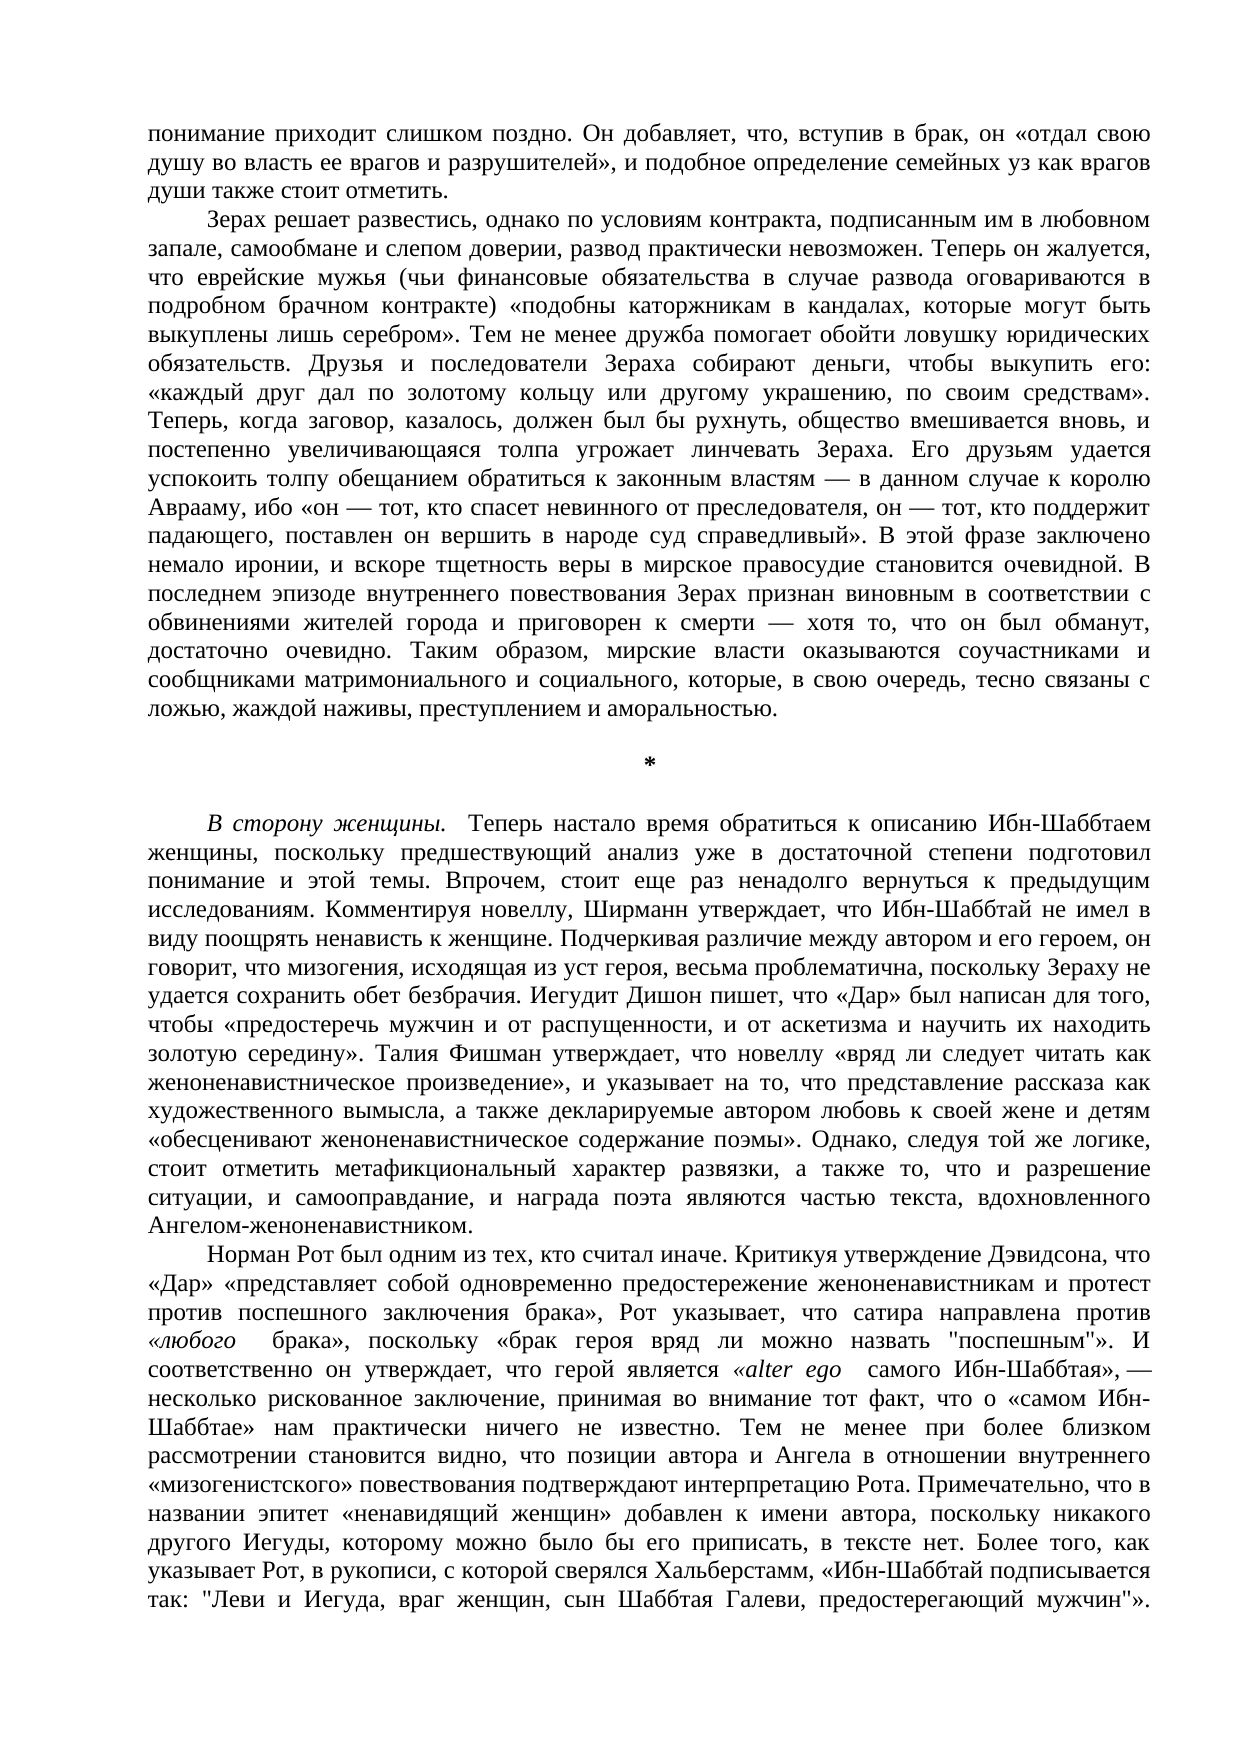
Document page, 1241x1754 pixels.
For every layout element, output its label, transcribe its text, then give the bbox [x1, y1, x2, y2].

text Зерах решает развестись, однако по условиям контракта, подписанным им в любовном запале, самообмане и слепом доверии, развод практически невозможен. Теперь он жалуется, что еврейские мужья (чьи финансовые обязательства в случае развода оговариваются в подробном брачном контракте) «подобны каторжникам в кандалах, которые могут быть выкуплены лишь серебром». Тем не менее дружба помогает обойти ловушку юридических обязательств. Друзья и последователи Зераха собирают деньги, чтобы выкупить его: «каждый друг дал по золотому кольцу или другому украшению, по своим средствам». Теперь, когда заговор, казалось, должен был бы рухнуть, общество вмешивается вновь, и постепенно увеличивающаяся толпа угрожает линчевать Зераха. Его друзьям удается успокоить толпу обещанием обратиться к законным властям — в данном случае к королю Аврааму, ибо «он — тот, кто спасет невинного от преследователя, он — тот, кто поддержит падающего, поставлен он вершить в народе суд справедливый». В этой фразе заключено немало иронии, и вскоре тщетность веры в мирское правосудие становится очевидной. В последнем эпизоде внутреннего повествования Зерах признан виновным в соответствии с обвинениями жителей города и приговорен к смерти — хотя то, что он был обманут, достаточно очевидно. Таким образом, мирские власти оказываются соучастниками и сообщниками матримониального и социального, которые, в свою очередь, тесно связаны с ложью, жаждой наживы, преступлением и аморальностью. [148, 204, 1152, 722]
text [148, 118, 1152, 204]
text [148, 1239, 1152, 1613]
subtitle * [148, 751, 1152, 779]
text В сторону женщины. Теперь настало время обратиться к описанию Ибн-Шаббтаем женщины, поскольку предшествующий анализ уже в достаточной степени подготовил понимание и этой темы. Впрочем, стоит еще раз ненадолго вернуться к предыдущим исследованиям. Комментируя новеллу, Ширманн утверждает, что Ибн-Шаббтай не имел в виду поощрять ненависть к женщине. Подчеркивая различие между автором и его героем, он говорит, что мизогения, исходящая из уст героя, весьма проблематична, поскольку Зераху не удается сохранить обет безбрачия. Иегудит Дишон пишет, что «Дар» был написан для того, чтобы «предостеречь мужчин и от распущенности, и от аскетизма и научить их находить золотую середину». Талия Фишман утверждает, что новеллу «вряд ли следует читать как женоненавистническое произведение», и указывает на то, что представление рассказа как художественного вымысла, а также декларируемые автором любовь к своей жене и детям «обесценивают женоненавистническое содержание поэмы». Однако, следуя той же логике, стоит отметить метафикциональный характер развязки, а также то, что и разрешение ситуации, и самооправдание, и награда поэта являются частью текста, вдохновленного Ангелом-женоненавистником. [148, 808, 1152, 1239]
